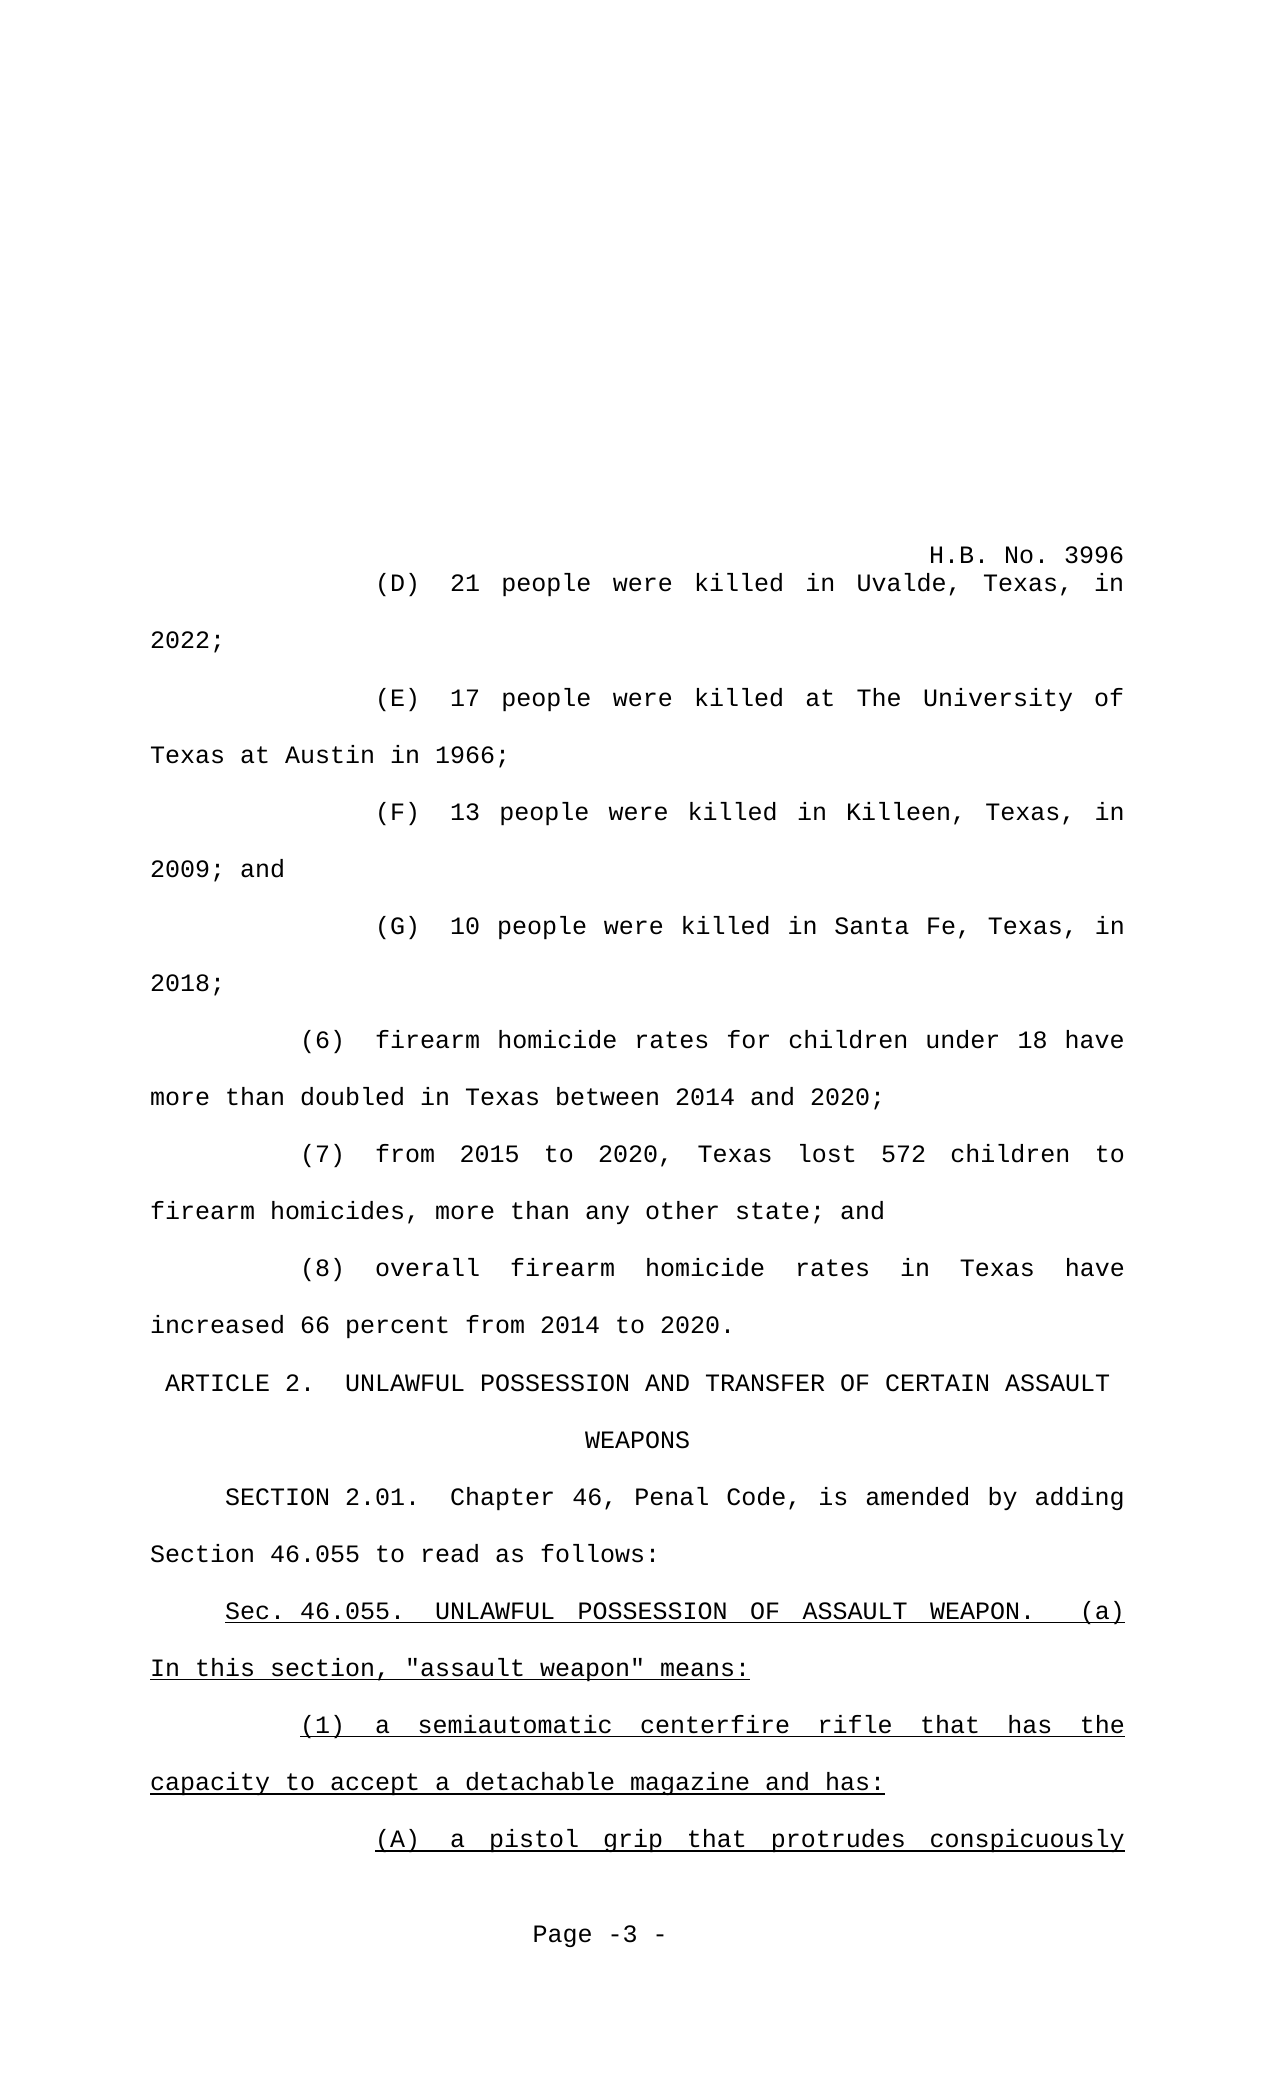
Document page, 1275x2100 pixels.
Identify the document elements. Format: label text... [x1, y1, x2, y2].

text (7) from 2015 to 2020, Texas lost 572 children to firearm homicides, more than any other state; and [150, 1142, 1125, 1227]
text (D) 21 people were killed in Uvalde, Texas, in 2022; [150, 571, 1125, 656]
text (F) 13 people were killed in Killeen, Texas, in 2009; and [150, 799, 1125, 885]
text (1) a semiautomatic centerfire rifle that has the capacity to accept a detachable magazine and has: [150, 1712, 1125, 1798]
text ARTICLE 2. UNLAWFUL POSSESSION AND TRANSFER OF CERTAIN ASSAULT WEAPONS [150, 1370, 1125, 1456]
text (E) 17 people were killed at The University of Texas at Austin in 1966; [150, 685, 1125, 771]
text (8) overall firearm homicide rates in Texas have increased 66 percent from 2014 to 2020. [150, 1256, 1125, 1341]
text (6) firearm homicide rates for children under 18 have more than doubled in Texas between 2014 and 2020; [150, 1027, 1125, 1113]
text SECTION 2.01. Chapter 46, Penal Code, is amended by adding Section 46.055 to read as follows: [150, 1484, 1125, 1570]
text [150, 1827, 1125, 1855]
text (G) 10 people were killed in Santa Fe, Texas, in 2018; [150, 913, 1125, 999]
text Sec. 46.055. UNLAWFUL POSSESSION OF ASSAULT WEAPON. (a) In this section, "assault weapon" means: [150, 1598, 1125, 1684]
